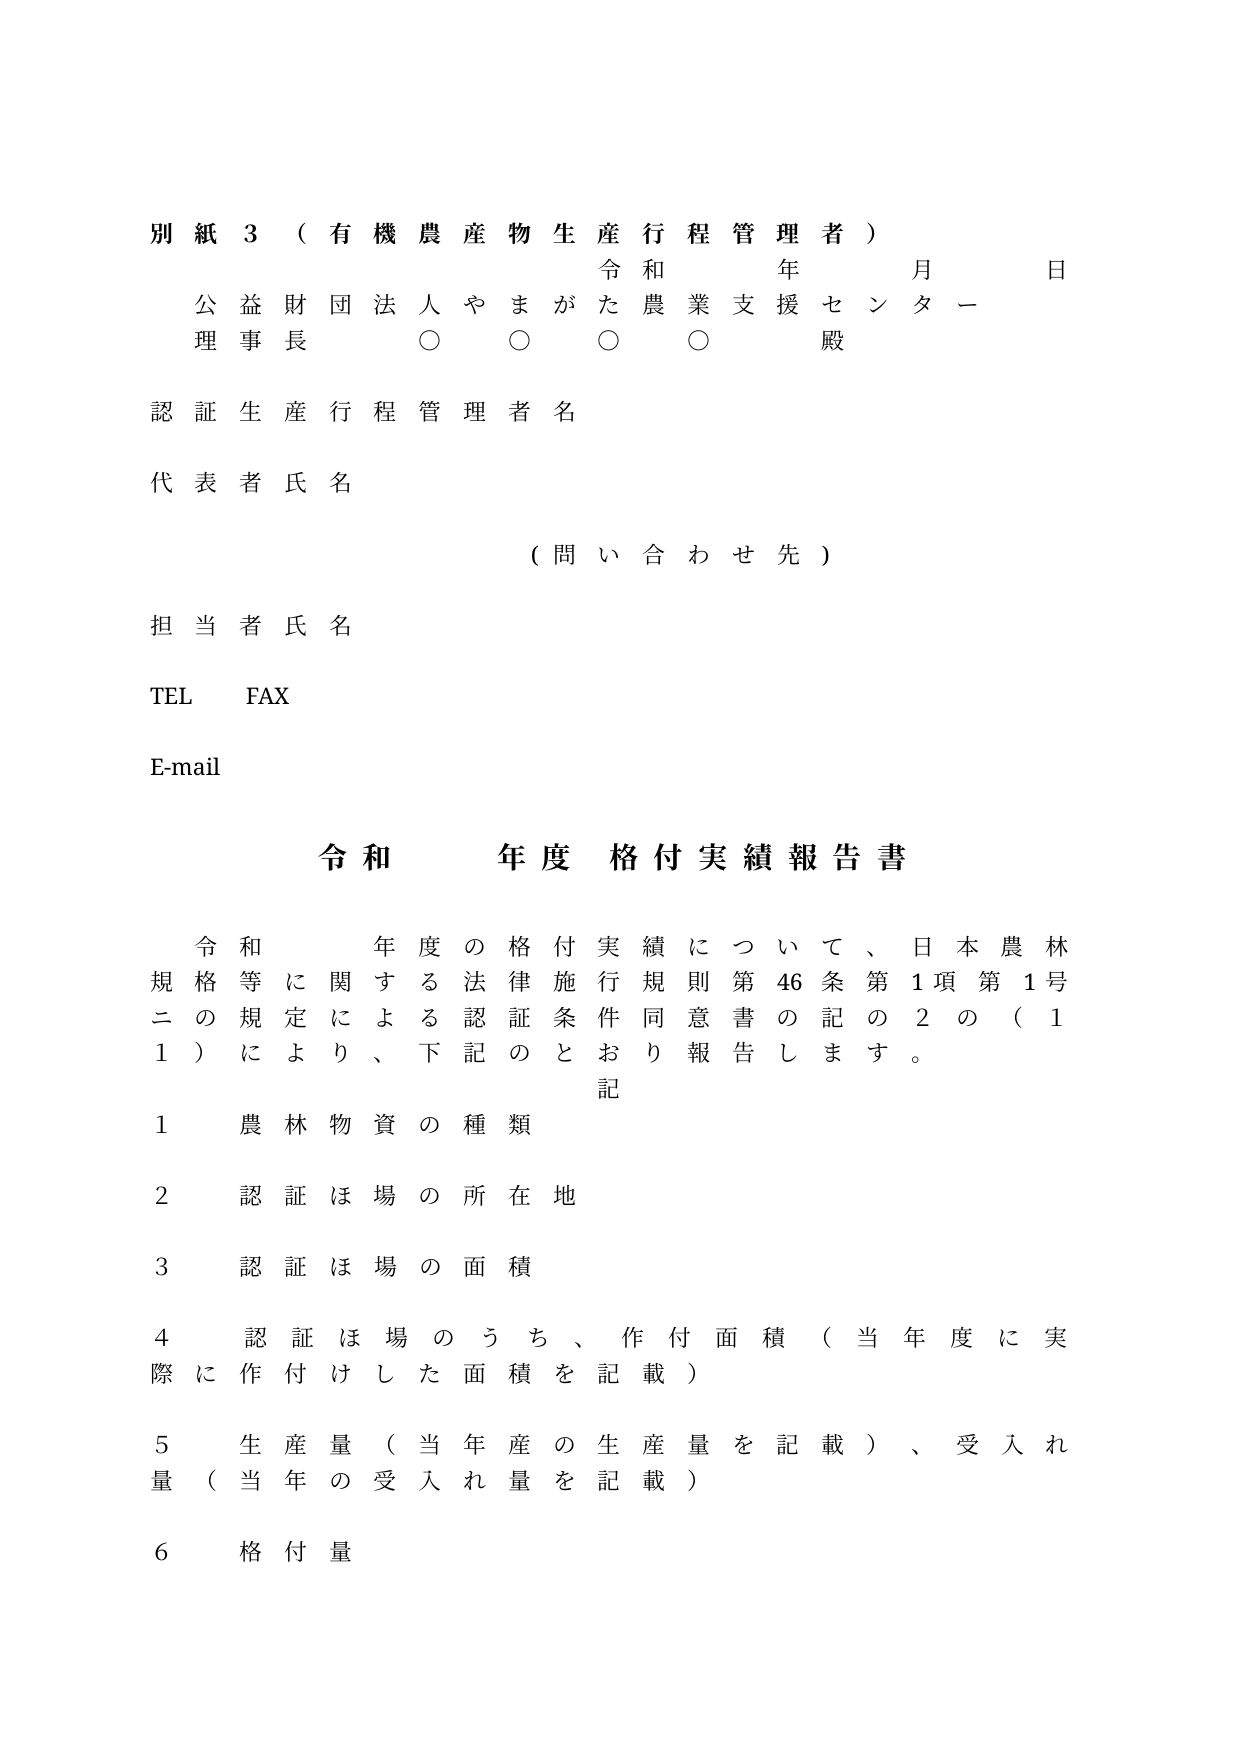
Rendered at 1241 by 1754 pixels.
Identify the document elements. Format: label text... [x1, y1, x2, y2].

text ６ 格付量 [150, 1533, 1090, 1568]
text ５ 生産量（当年産の生産量を記載）、受入れ量（当年の受入れ量を記載） [150, 1426, 1090, 1497]
text E-mail [150, 713, 1090, 785]
text ４ 認証ほ場のうち、作付面積（当年度に実際に作付けした面積を記載） [150, 1319, 1090, 1390]
text ２ 認証ほ場の所在地 [150, 1177, 1090, 1212]
text 担当者氏名 [150, 571, 1090, 642]
text 代表者氏名 [150, 428, 1090, 500]
text (問い合わせ先) [150, 500, 1090, 571]
text 別紙３（有機農産物生産行程管理者） [150, 215, 1090, 250]
text 令和 年度の格付実績について、日本農林規格等に関する法律施行規則第46条第1項第1号ニの規定による認証条件同意書の記の２の（１１）により、下記のとおり報告します。 [150, 927, 1090, 1070]
text 令和 年度 格付実績報告書 [150, 820, 1090, 892]
text 令和 年 月 日 [150, 250, 1090, 286]
text １ 農林物資の種類 [150, 1105, 1090, 1141]
text 公益財団法人やまがた農業支援センター [150, 286, 1090, 322]
text ３ 認証ほ場の面積 [150, 1248, 1090, 1283]
text 認証生産行程管理者名 [150, 357, 1090, 428]
text 記 [150, 1070, 1090, 1105]
text TEL FAX [150, 642, 1090, 713]
text 理事長 ○ ○ ○ ○ 殿 [194, 322, 1090, 357]
